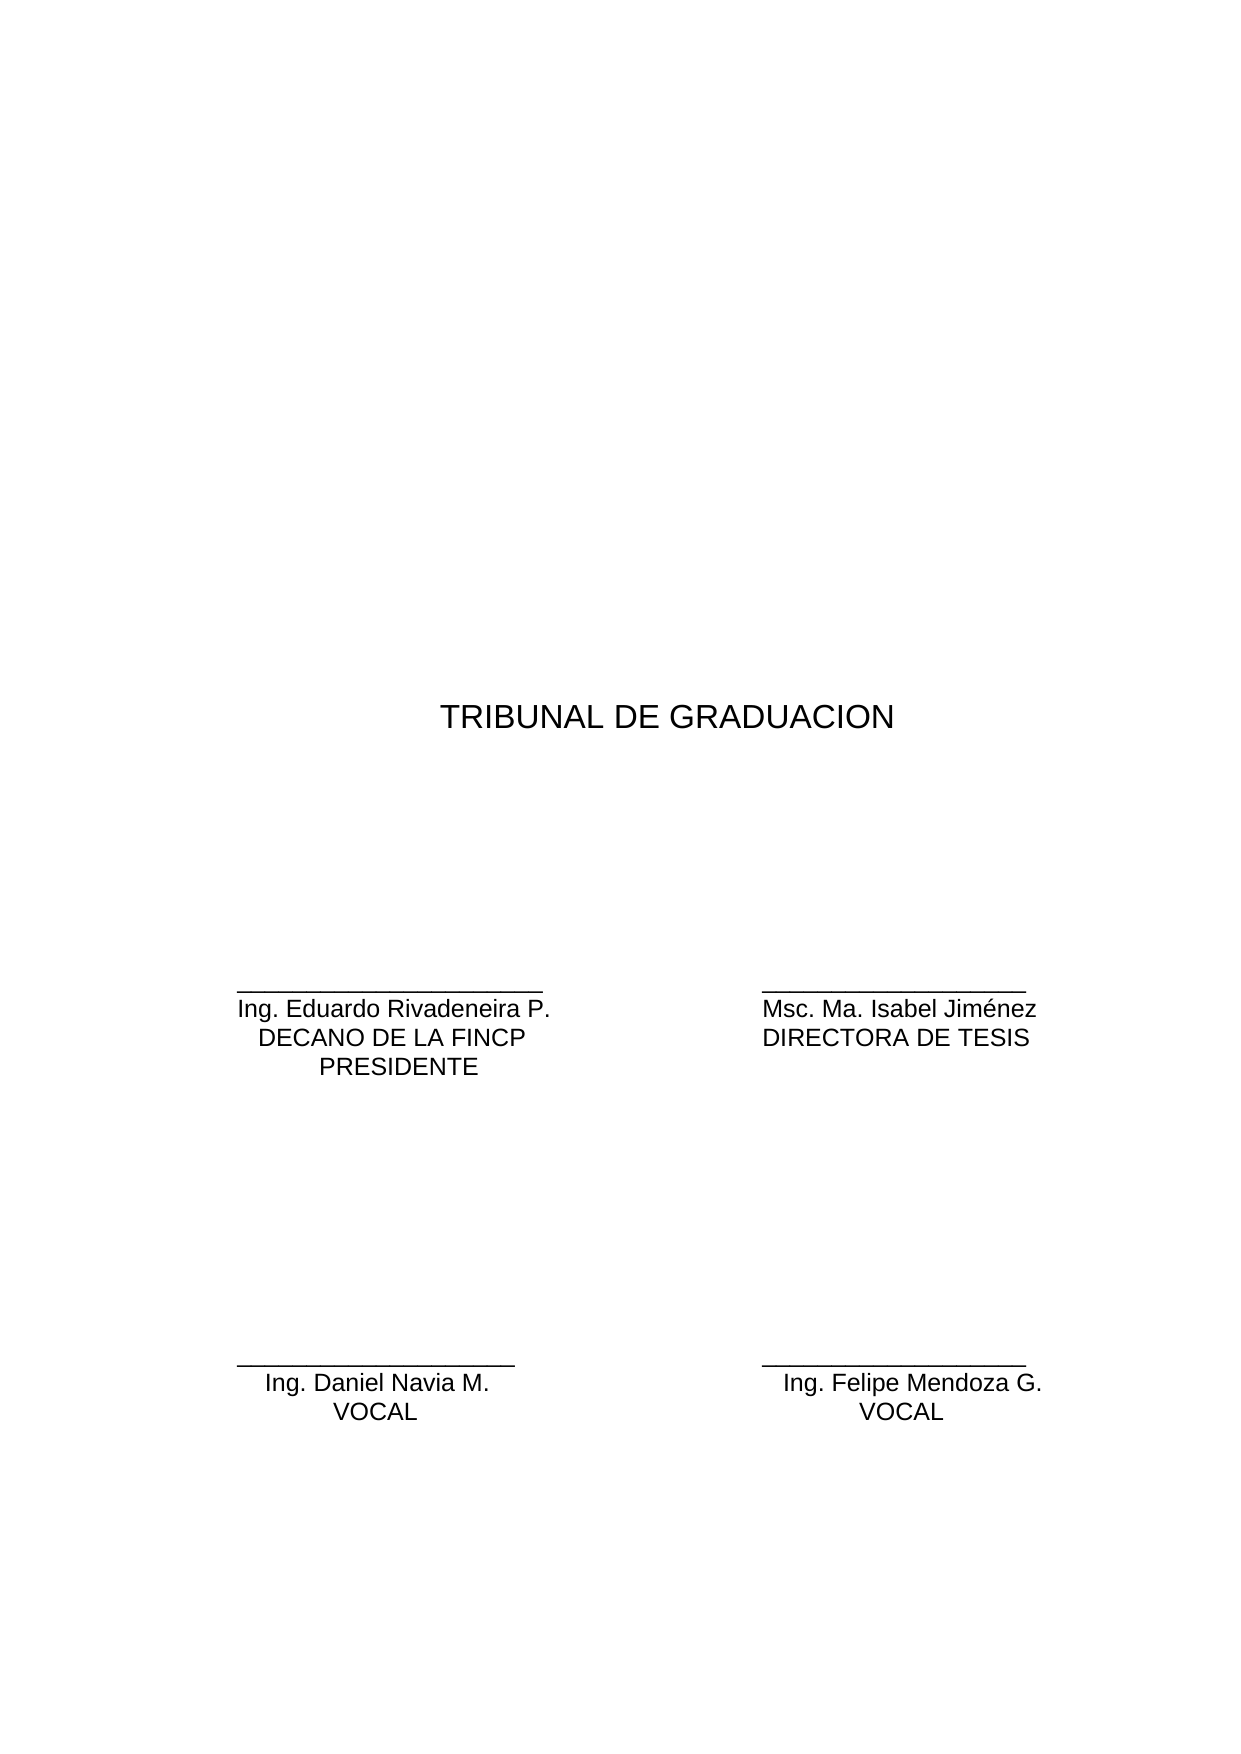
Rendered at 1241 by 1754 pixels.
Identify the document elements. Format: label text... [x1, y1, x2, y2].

text PRESIDENTE [237, 1052, 1098, 1080]
text VOCAL VOCAL [237, 1397, 1098, 1425]
text ______________________ ___________________ [237, 965, 1098, 994]
text TRIBUNAL DE GRADUACION [237, 697, 1098, 735]
text Ing. Eduardo Rivadeneira P. Msc. Ma. Isabel Jiménez [237, 994, 1098, 1023]
text Ing. Daniel Navia M. Ing. Felipe Mendoza G. [237, 1368, 1098, 1397]
text DECANO DE DE TESIS [237, 1023, 1098, 1052]
text ____________________ ___________________ [237, 1339, 1098, 1368]
